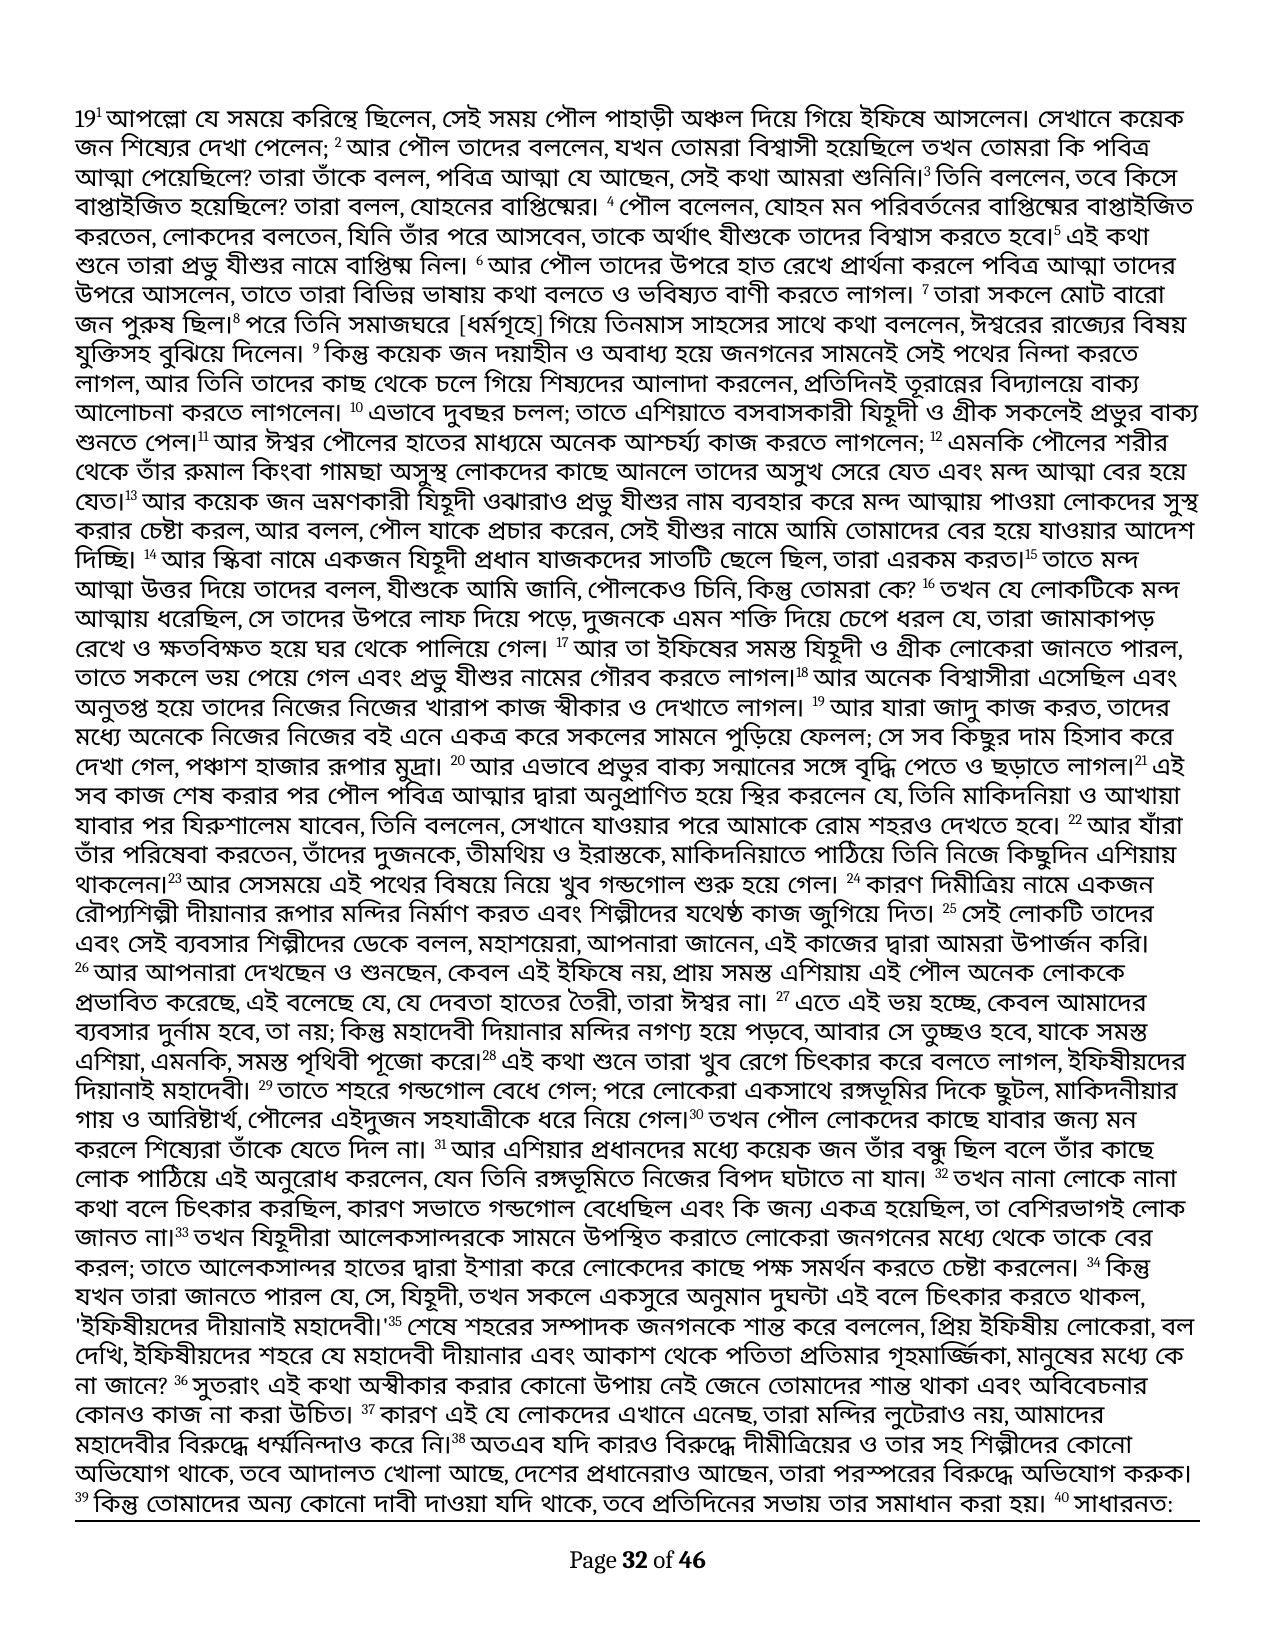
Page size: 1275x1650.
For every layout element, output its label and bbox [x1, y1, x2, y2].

text [75, 104, 1200, 1520]
